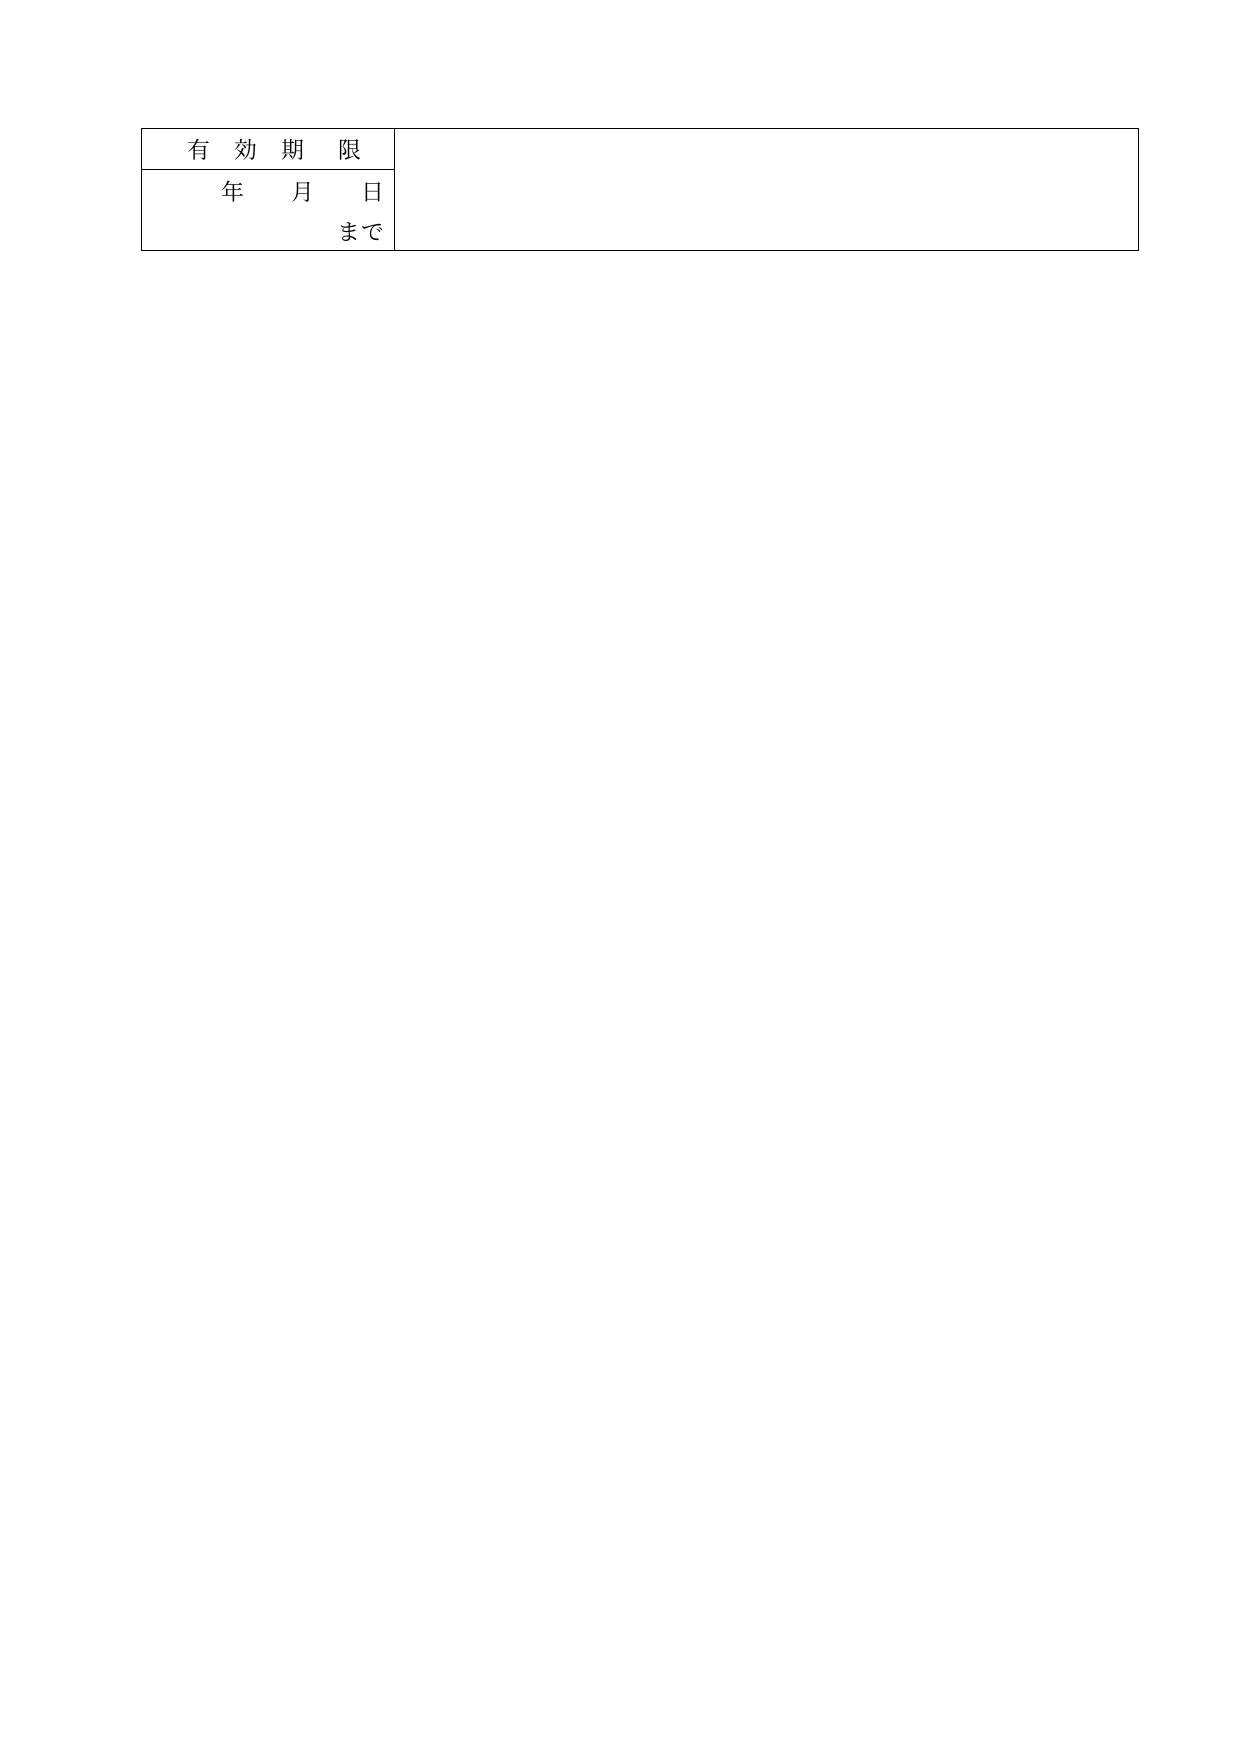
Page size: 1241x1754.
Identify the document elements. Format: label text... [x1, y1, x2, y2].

table_cell 年 月 日 まで [142, 170, 394, 250]
table_cell 有効期限 [142, 129, 394, 169]
